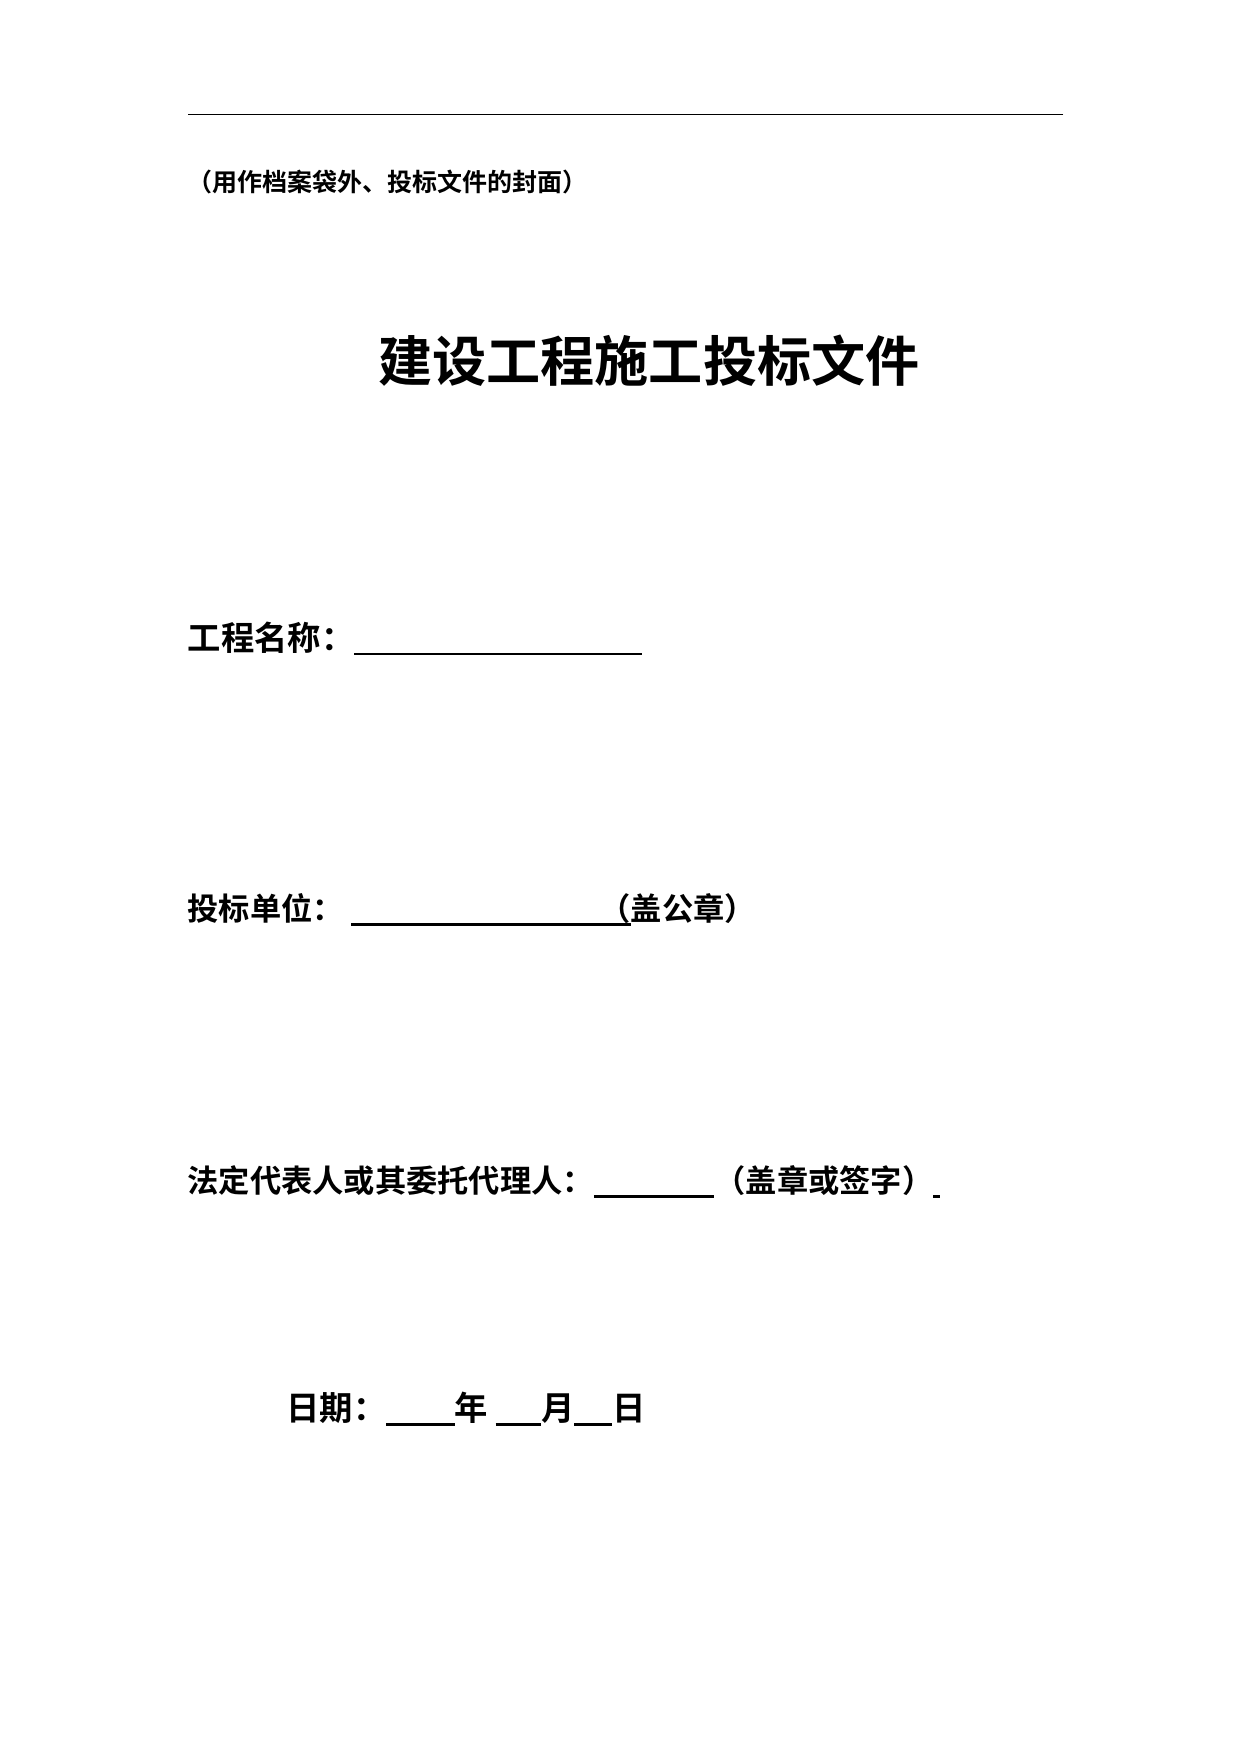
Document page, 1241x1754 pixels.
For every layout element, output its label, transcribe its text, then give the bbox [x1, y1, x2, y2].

text （用作档案袋外、投标文件的封面） [187, 162, 1063, 198]
text 法定代表人或其委托代理人： （盖章或签字） [187, 1157, 1063, 1202]
text 建设工程施工投标文件 [187, 318, 1063, 397]
text 工程名称： [187, 612, 1063, 660]
text 日期： 年 月 日 [187, 1382, 1063, 1430]
text 投标单位： （盖公章） [187, 884, 1063, 930]
